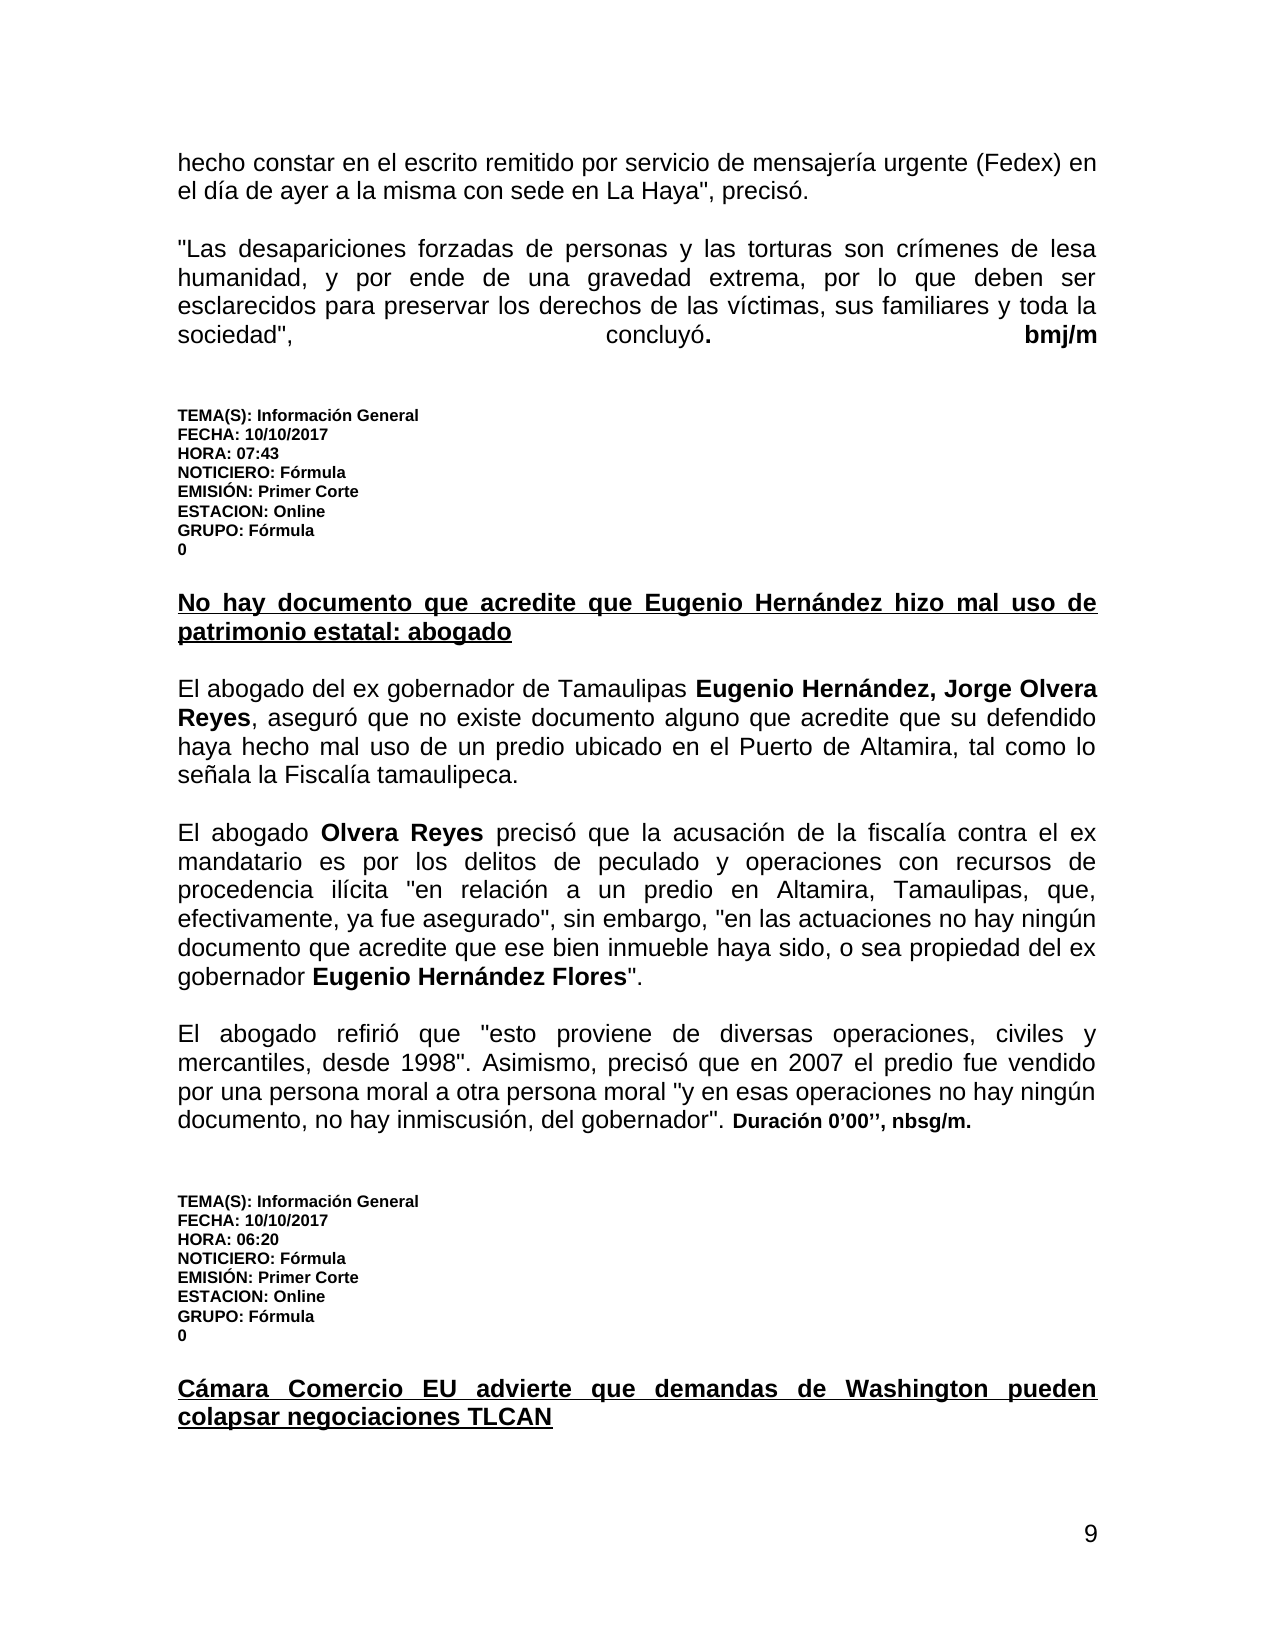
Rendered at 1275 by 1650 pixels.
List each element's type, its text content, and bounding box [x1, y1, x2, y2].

text FECHA: 10/10/2017 [177, 1211, 1098, 1230]
text EMISIÓN: Primer Corte [177, 1268, 1098, 1287]
text "Las desapariciones forzadas de personas y las torturas son crímenes de lesa humanidad, y por ende de una gravedad extrema, por lo que deben ser esclarecidos para preservar los derechos de las víctimas, sus familiares y toda la sociedad", concluyó. bmj/m [177, 234, 1098, 377]
text GRUPO: Fórmula [177, 1306, 1098, 1326]
text ESTACION: Online [177, 501, 1098, 521]
text HORA: 06:20 [177, 1230, 1098, 1249]
text El abogado del ex gobernador de Tamaulipas Eugenio Hernández, Jorge Olvera Reyes, aseguró que no existe documento alguno que acredite que su defendido haya hecho mal uso de un predio ubicado en el Puerto de Altamira, tal como lo señala la Fiscalía tamaulipeca. [177, 674, 1098, 789]
text FECHA: 10/10/2017 [177, 425, 1098, 444]
text NOTICIERO: Fórmula [177, 1249, 1098, 1268]
text Cámara Comercio EU advierte que demandas de Washington pueden colapsar negociaciones TLCAN [177, 1373, 1098, 1399]
text No hay documento que acredite que Eugenio Hernández hizo mal uso de patrimonio estatal: abogado [177, 614, 1098, 645]
text 0 [177, 1326, 1098, 1345]
text Cámara Comercio EU advierte que demandas de Washington pueden colapsar negociaciones TLCAN [177, 1400, 1098, 1431]
text EMISIÓN: Primer Corte [177, 482, 1098, 501]
text NOTICIERO: Fórmula [177, 463, 1098, 482]
text ESTACION: Online [177, 1287, 1098, 1306]
text TEMA(S): Información General [177, 406, 1098, 425]
text El abogado refirió que "esto proviene de diversas operaciones, civiles y mercantiles, desde 1998". Asimismo, precisó que en 2007 el predio fue vendido por una persona moral a otra persona moral "y en esas operaciones no hay ningún documento, no hay inmiscusión, del gobernador". Duración 0’00’’, nbsg/m. [177, 1019, 1098, 1134]
text 0 [177, 540, 1098, 559]
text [177, 148, 1098, 205]
text GRUPO: Fórmula [177, 521, 1098, 540]
text HORA: 07:43 [177, 444, 1098, 463]
text El abogado Olvera Reyes precisó que la acusación de la fiscalía contra el ex mandatario es por los delitos de peculado y operaciones con recursos de procedencia ilícita "en relación a un predio en Altamira, Tamaulipas, que, efectivamente, ya fue asegurado", sin embargo, "en las actuaciones no hay ningún documento que acredite que ese bien inmueble haya sido, o sea propiedad del ex gobernador Eugenio Hernández Flores". [177, 818, 1098, 990]
text TEMA(S): Información General [177, 1191, 1098, 1211]
text No hay documento que acredite que Eugenio Hernández hizo mal uso de patrimonio estatal: abogado [177, 588, 1098, 613]
